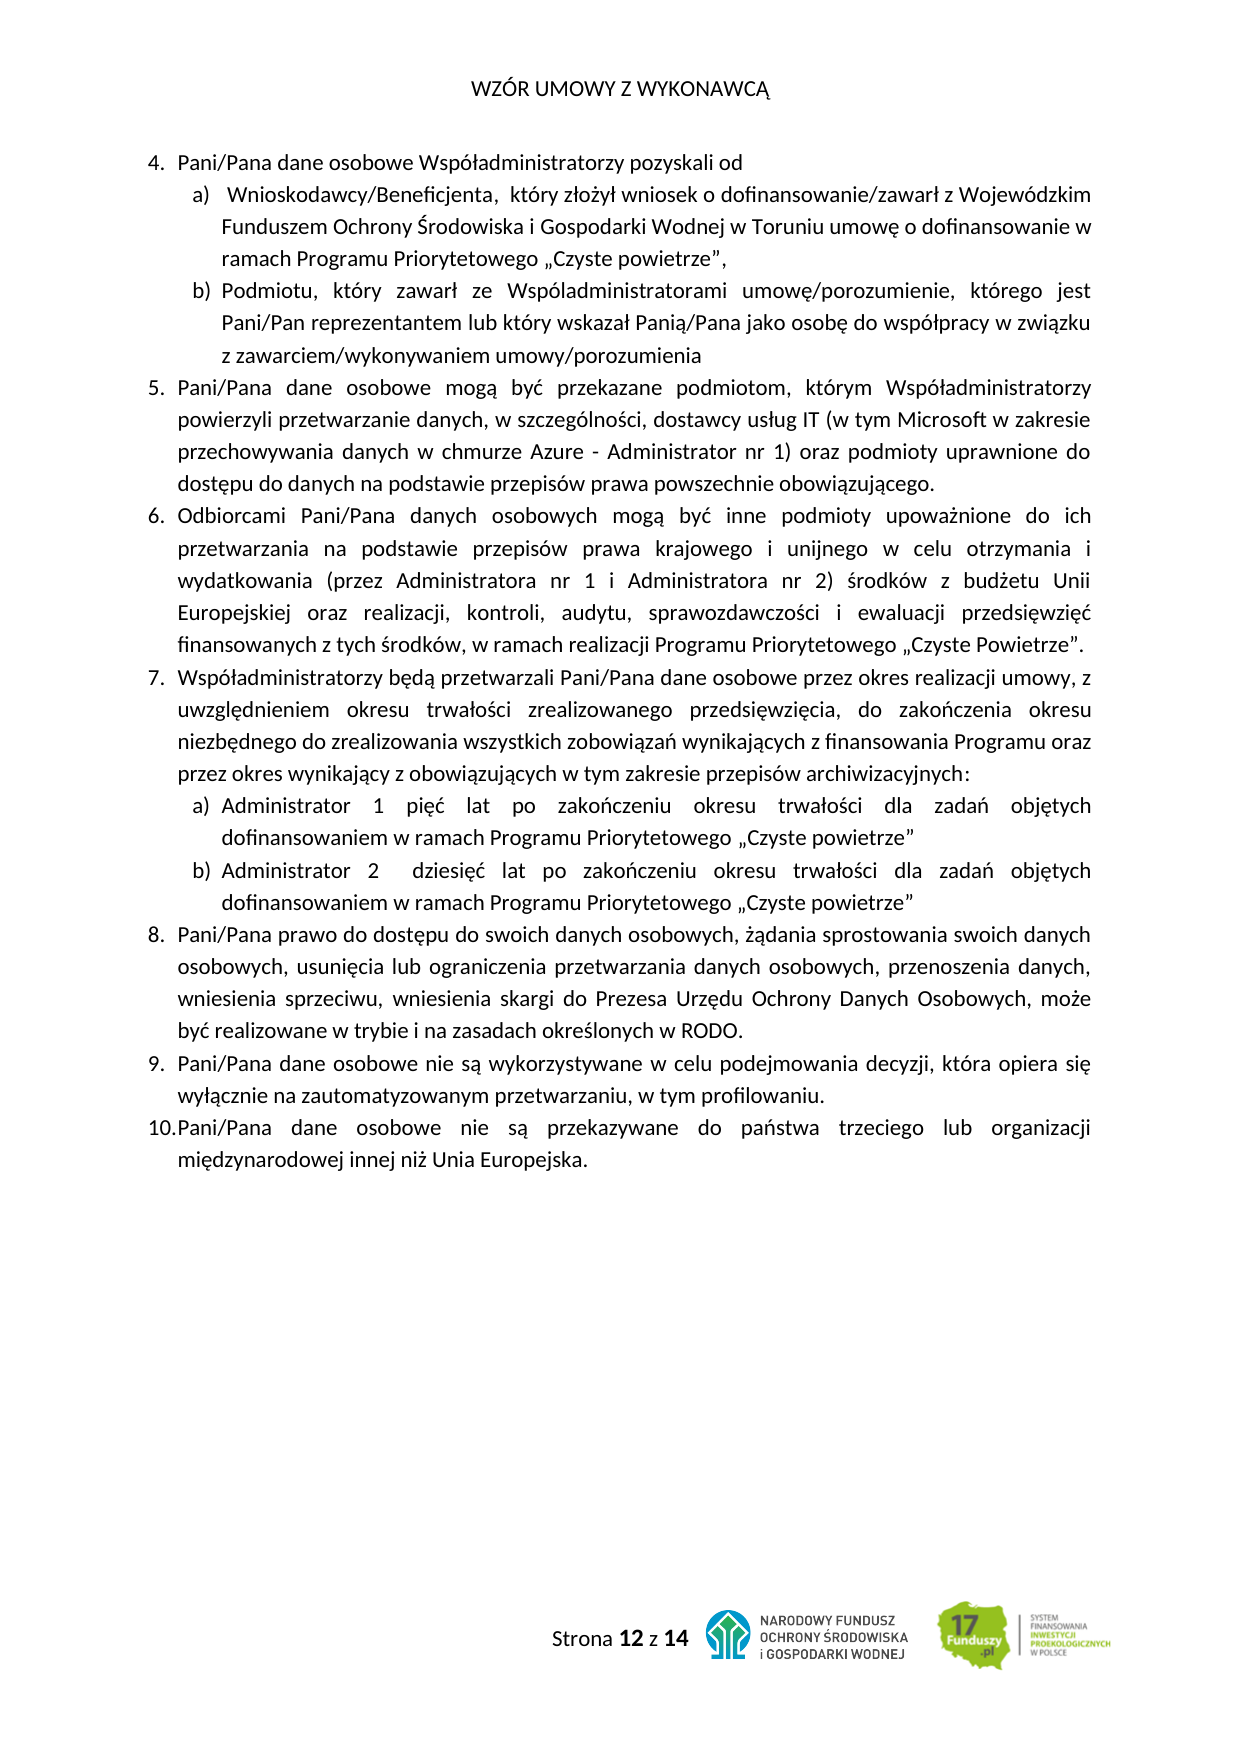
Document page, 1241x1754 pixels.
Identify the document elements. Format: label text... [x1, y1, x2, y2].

list Podmiotu, który zawarł ze Wspóladministratorami umowę/porozumienie, którego jest Pani/Pan reprezentantem lub który wskazał Panią/Pana jako osobę do współpracy w związku z zawarciem/wykonywaniem umowy/porozumienia [192, 276, 1093, 369]
list Pani/Pana prawo do dostępu do swoich danych osobowych, żądania sprostowania swoich danych osobowych, usunięcia lub ograniczenia przetwarzania danych osobowych, przenoszenia danych, wniesienia sprzeciwu, wniesienia skargi do Prezesa Urzędu Ochrony Danych Osobowych, może być realizowane w trybie i na zasadach określonych w RODO. [148, 920, 1093, 1045]
list Współadministratorzy będą przetwarzali Pani/Pana dane osobowe przez okres realizacji umowy, z uwzględnieniem okresu trwałości zrealizowanego przedsięwzięcia, do zakończenia okresu niezbędnego do zrealizowania wszystkich zobowiązań wynikających z finansowania Programu oraz przez okres wynikający z obowiązujących w tym zakresie przepisów archiwizacyjnych: [148, 663, 1093, 787]
list Wnioskodawcy/Beneficjenta, który złożył wniosek o dofinansowanie/zawarł z Wojewódzkim Funduszem Ochrony Środowiska i Gospodarki Wodnej w Toruniu umowę o dofinansowanie w ramach Programu Priorytetowego „Czyste powietrze”, [192, 180, 1093, 272]
picture [672, 1599, 1111, 1673]
list Pani/Pana dane osobowe nie są wykorzystywane w celu podejmowania decyzji, która opiera się wyłącznie na zautomatyzowanym przetwarzaniu, w tym profilowaniu. [148, 1049, 1093, 1109]
list Pani/Pana dane osobowe Współadministratorzy pozyskali od [148, 148, 1093, 176]
list Odbiorcami Pani/Pana danych osobowych mogą być inne podmioty upoważnione do ich przetwarzania na podstawie przepisów prawa krajowego i unijnego w celu otrzymania i wydatkowania (przez Administratora nr 1 i Administratora nr 2) środków z budżetu Unii Europejskiej oraz realizacji, kontroli, audytu, sprawozdawczości i ewaluacji przedsięwzięć finansowanych z tych środków, w ramach realizacji Programu Priorytetowego „Czyste Powietrze”. [148, 502, 1093, 658]
list Administrator 1 pięć lat po zakończeniu okresu trwałości dla zadań objętych dofinansowaniem w ramach Programu Priorytetowego „Czyste powietrze” [192, 791, 1093, 852]
list Administrator 2 dziesięć lat po zakończeniu okresu trwałości dla zadań objętych dofinansowaniem w ramach Programu Priorytetowego „Czyste powietrze” [192, 856, 1093, 916]
list Pani/Pana dane osobowe mogą być przekazane podmiotom, którym Współadministratorzy powierzyli przetwarzanie danych, w szczególności, dostawcy usług IT (w tym Microsoft w zakresie przechowywania danych w chmurze Azure - Administrator nr 1) oraz podmioty uprawnione do dostępu do danych na podstawie przepisów prawa powszechnie obowiązującego. [148, 373, 1093, 497]
list Pani/Pana dane osobowe nie są przekazywane do państwa trzeciego lub organizacji międzynarodowej innej niż Unia Europejska. [148, 1113, 1093, 1173]
